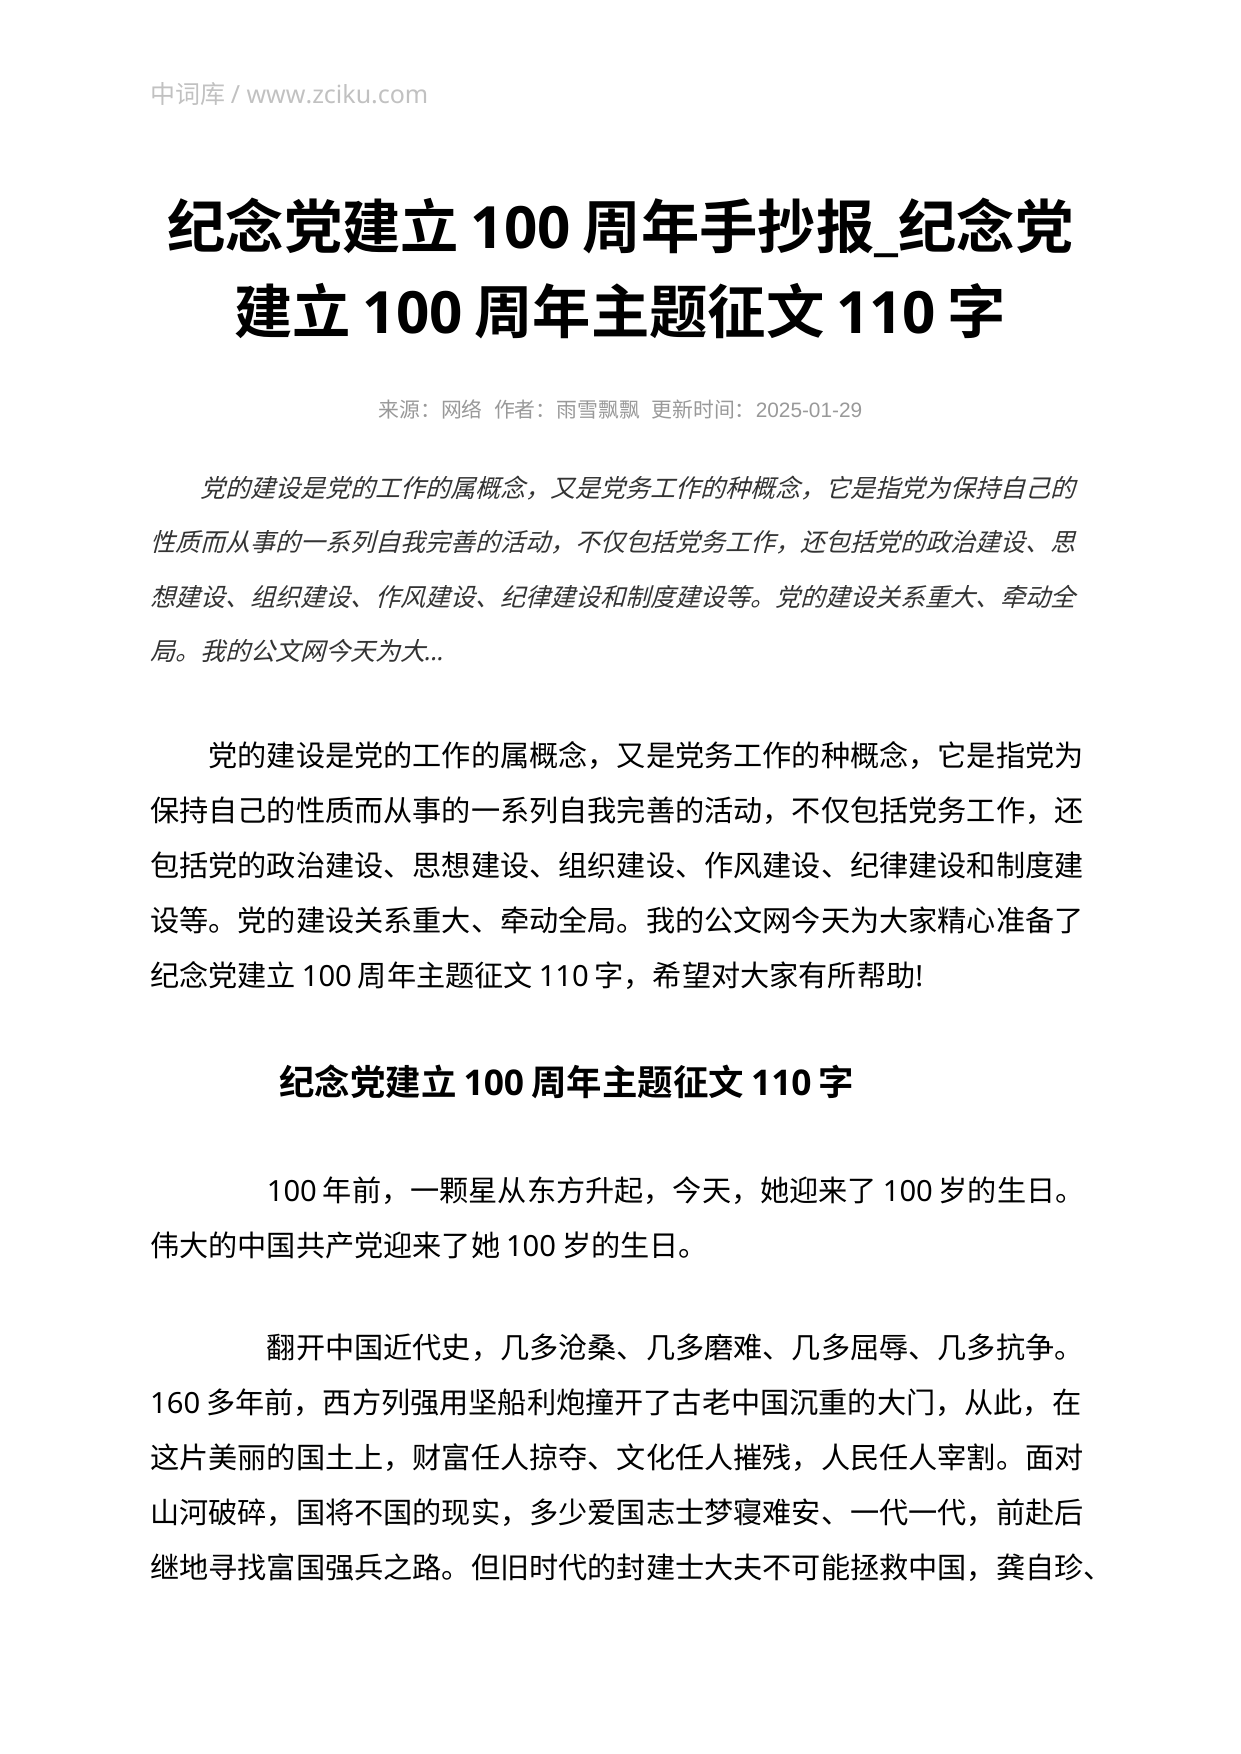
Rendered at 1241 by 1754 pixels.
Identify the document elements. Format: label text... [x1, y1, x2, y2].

text 党的建设是党的工作的属概念，又是党务工作的种概念，它是指党为保持自己的性质而从事的一系列自我完善的活动，不仅包括党务工作，还包括党的政治建设、思想建设、组织建设、作风建设、纪律建设和制度建设等。党的建设关系重大、牵动全局。我的公文网今天为大家精心准备了纪念党建立100周年主题征文110字，希望对大家有所帮助! [150, 733, 1090, 995]
text 100年前，一颗星从东方升起，今天，她迎来了100岁的生日。伟大的中国共产党迎来了她100岁的生日。 [150, 1168, 1090, 1265]
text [150, 1325, 1090, 1587]
text 党的建设是党的工作的属概念，又是党务工作的种概念，它是指党为保持自己的性质而从事的一系列自我完善的活动，不仅包括党务工作，还包括党的政治建设、思想建设、组织建设、作风建设、纪律建设和制度建设等。党的建设关系重大、牵动全局。我的公文网今天为大... [150, 468, 1090, 668]
text 来源：网络 作者：雨雪飘飘 更新时间：2025-01-29 [150, 398, 1090, 422]
subtitle 纪念党建立100周年手抄报_纪念党建立100周年主题征文110字 [150, 181, 1090, 351]
text 纪念党建立100周年主题征文110字 [150, 1054, 1090, 1106]
